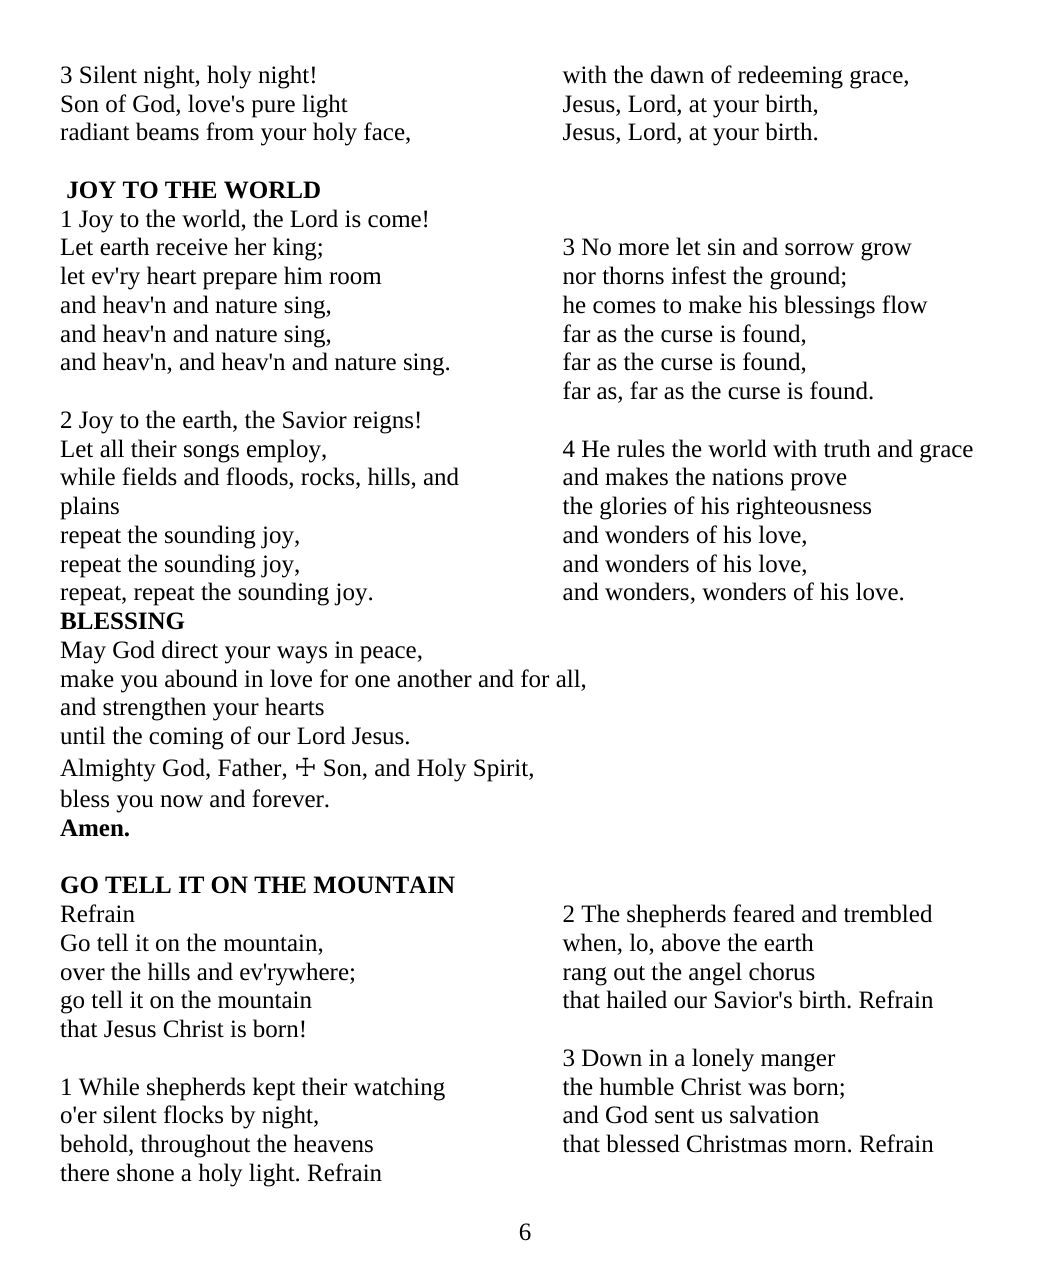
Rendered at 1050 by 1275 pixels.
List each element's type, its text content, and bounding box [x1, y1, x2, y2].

text and strengthen your hearts [60, 692, 990, 721]
text BLESSING [60, 606, 990, 635]
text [562, 60, 990, 146]
text bless you now and forever. [60, 784, 990, 813]
text May God direct your ways in peace, [60, 635, 990, 664]
text Refrain Go tell it on the mountain, over the hills and ev'rywhere; go tell it on the mountain that Jesus Christ is born! 1 While shepherds kept their watching o'er silent flocks by night, behold, throughout the heavens there shone a holy light. Refrain 2 The shepherds feared and trembled when, lo, above the earth rang out the angel chorus that hailed our Savior's birth. Refrain 3 Down in a lonely manger the humble Christ was born; and God sent us salvation that blessed Christmas morn. Refrain [562, 899, 990, 1158]
text 1 Joy to the world, the Lord is come! Let earth receive her king; let ev'ry heart prepare him room and heav'n and nature sing, and heav'n and nature sing, and heav'n, and heav'n and nature sing. 2 Joy to the earth, the Savior reigns! Let all their songs employ, while fields and floods, rocks, hills, and plains repeat the sounding joy, repeat the sounding joy, repeat, repeat the sounding joy. 3 No more let sin and sorrow grow nor thorns infest the ground; he comes to make his blessings flow far as the curse is found, far as the curse is found, far as, far as the curse is found. 4 He rules the world with truth and grace and makes the nations prove the glories of his righteousness and wonders of his love, and wonders of his love, and wonders, wonders of his love. [60, 204, 487, 606]
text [60, 60, 487, 146]
text until the coming of our Lord Jesus. [60, 721, 990, 750]
text Refrain Go tell it on the mountain, over the hills and ev'rywhere; go tell it on the mountain that Jesus Christ is born! 1 While shepherds kept their watching o'er silent flocks by night, behold, throughout the heavens there shone a holy light. Refrain 2 The shepherds feared and trembled when, lo, above the earth rang out the angel chorus that hailed our Savior's birth. Refrain 3 Down in a lonely manger the humble Christ was born; and God sent us salvation that blessed Christmas morn. Refrain [60, 899, 487, 1215]
text 1 Joy to the world, the Lord is come! Let earth receive her king; let ev'ry heart prepare him room and heav'n and nature sing, and heav'n and nature sing, and heav'n, and heav'n and nature sing. 2 Joy to the earth, the Savior reigns! Let all their songs employ, while fields and floods, rocks, hills, and plains repeat the sounding joy, repeat the sounding joy, repeat, repeat the sounding joy. 3 No more let sin and sorrow grow nor thorns infest the ground; he comes to make his blessings flow far as the curse is found, far as the curse is found, far as, far as the curse is found. 4 He rules the world with truth and grace and makes the nations prove the glories of his righteousness and wonders of his love, and wonders of his love, and wonders, wonders of his love. [562, 204, 990, 606]
text Almighty God, Father, ☩ Son, and Holy Spirit, [60, 750, 990, 784]
text make you abound in love for one another and for all, [60, 664, 990, 692]
text Amen. [60, 813, 990, 842]
text JOY TO THE WORLD [60, 175, 990, 204]
text GO TELL IT ON THE MOUNTAIN [60, 870, 990, 899]
